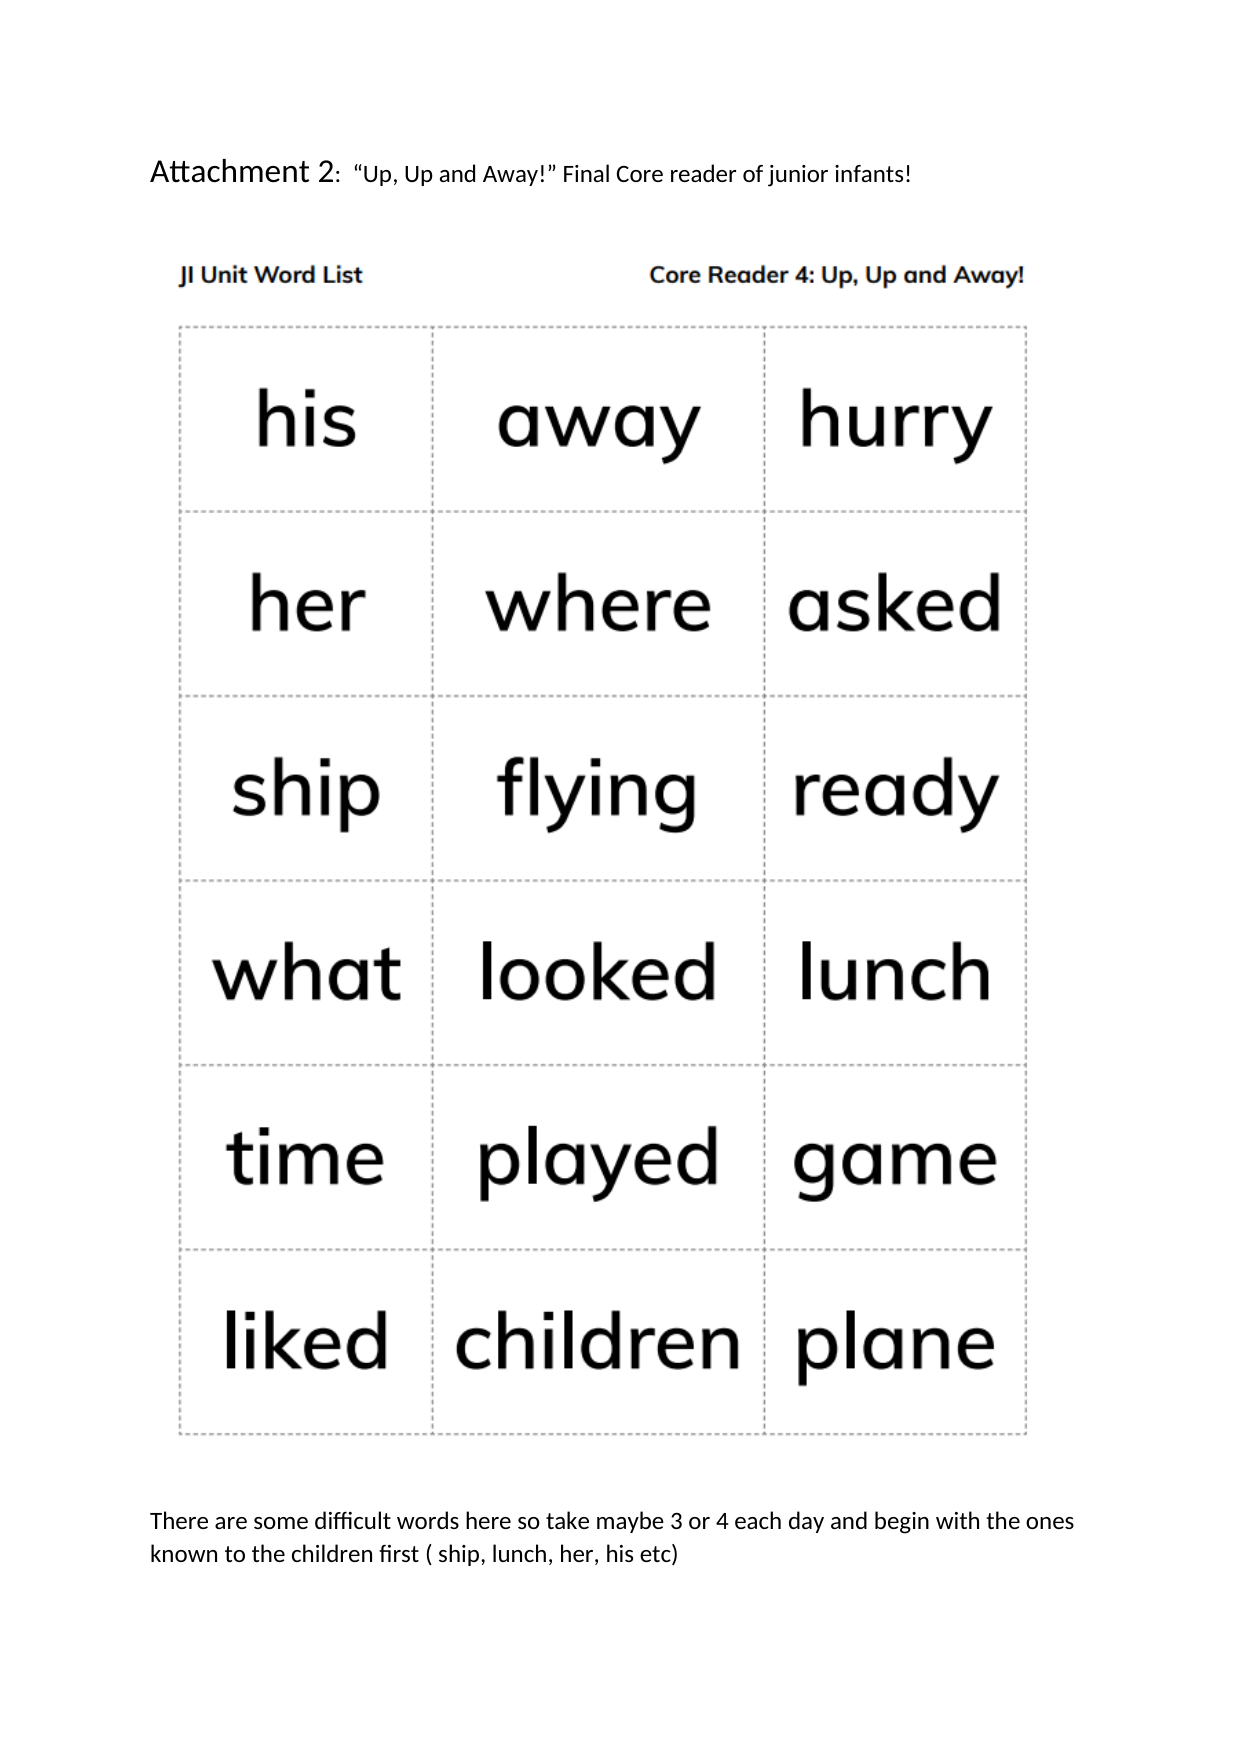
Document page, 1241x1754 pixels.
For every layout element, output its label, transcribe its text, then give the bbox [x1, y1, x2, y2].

text There are some difficult words here so take maybe 3 or 4 each day and begin with the ones known to the children first ( ship, lunch, her, his etc) [150, 1506, 1090, 1569]
picture [150, 210, 1045, 1487]
text Attachment 2: “Up, Up and Away!” Final Core reader of junior infants! [150, 150, 1090, 191]
